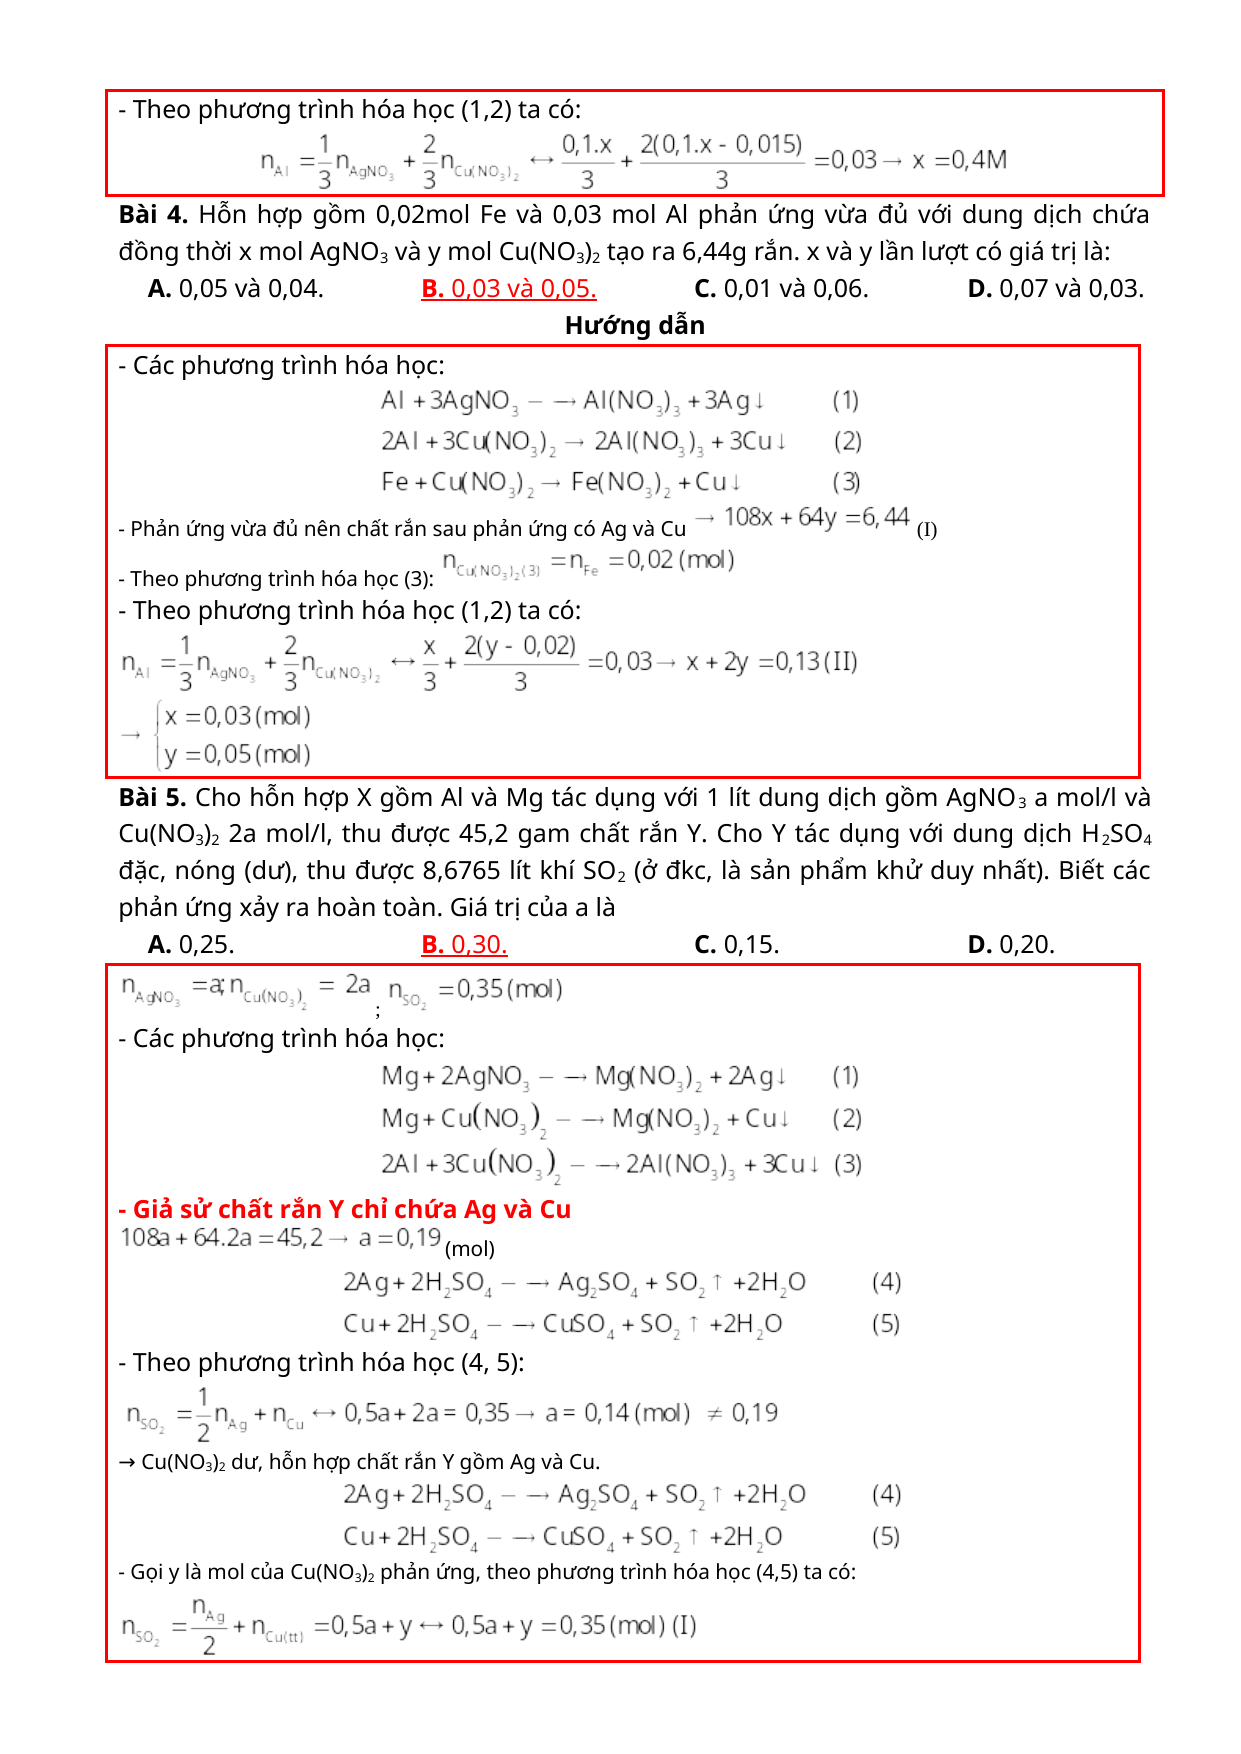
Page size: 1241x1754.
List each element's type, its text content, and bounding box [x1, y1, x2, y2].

text Bài 5. Cho hỗn hợp X gồm Al và Mg tác dụng với 1 lít dung dịch gồm AgNO3 a mol/l và Cu(NO3)2 2a mol/l, thu được 45,2 gam chất rắn Y. Cho Y tác dụng với dung dịch H2SO4 đặc, nóng (dư), thu được 8,6765 lít khí SO2 (ở đkc, là sản phẩm khử duy nhất). Biết các phản ứng xảy ra hoàn toàn. Giá trị của a là [118, 779, 1152, 923]
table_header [108, 92, 1162, 194]
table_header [108, 966, 1138, 1660]
text A. 0,05 và 0,04. B. 0,03 và 0,05. C. 0,01 và 0,06. D. 0,07 và 0,03. [118, 271, 1152, 305]
text Hướng dẫn [118, 307, 1152, 341]
text Bài 4. Hỗn hợp gồm 0,02mol Fe và 0,03 mol Al phản ứng vừa đủ với dung dịch chứa đồng thời x mol AgNO3 và y mol Cu(NO3)2 tạo ra 6,44g rắn. x và y lần lượt có giá trị là: [118, 197, 1152, 268]
table_header - Các phương trình hóa học: - Phản ứng vừa đủ nên chất rắn sau phản ứng có Ag và Cu (I) - Theo phương trình hóa học (3): - Theo phương trình hóa học (1,2) ta có: [108, 347, 1138, 776]
text A. 0,25. B. 0,30. C. 0,15. D. 0,20. [118, 926, 1152, 960]
